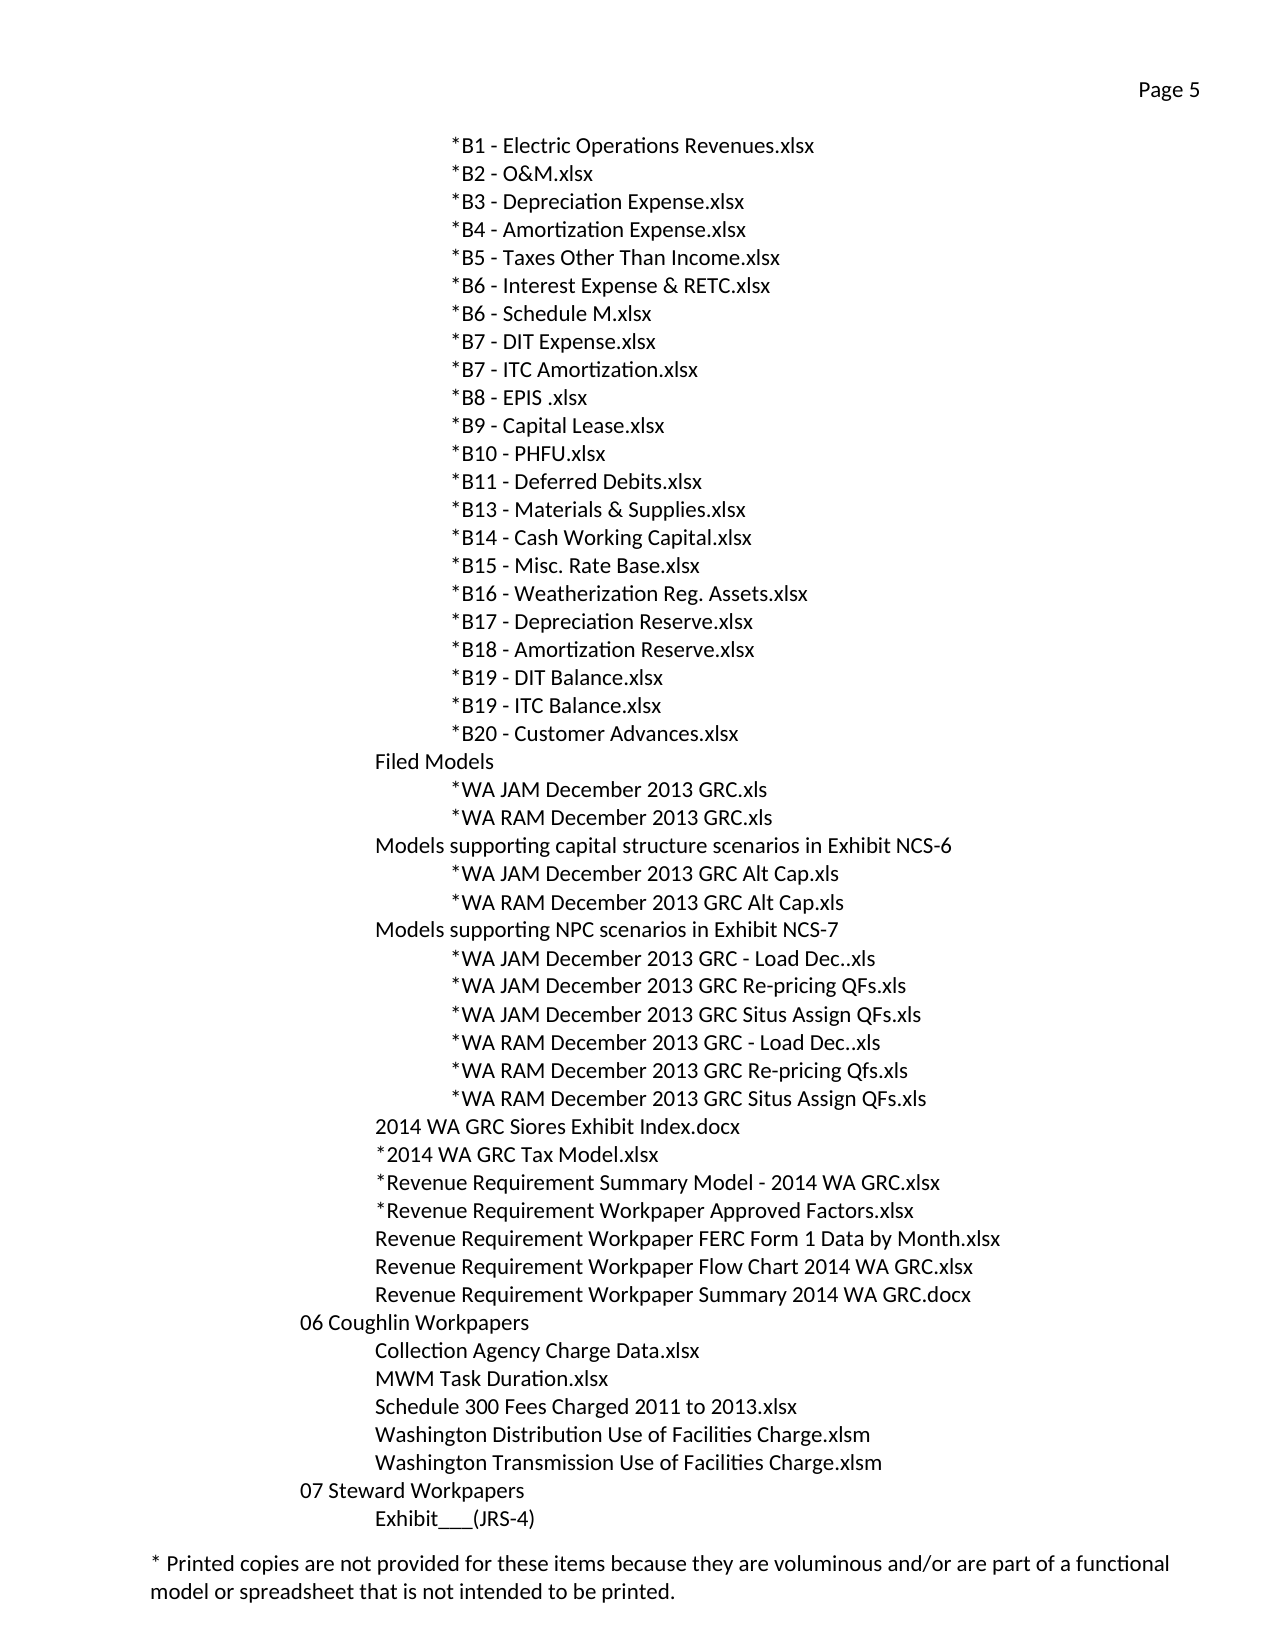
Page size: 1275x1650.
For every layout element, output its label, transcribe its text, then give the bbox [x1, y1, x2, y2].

text *B11 - Deferred Debits.xlsx [450, 467, 1200, 495]
text *Revenue Requirement Summary Model - 2014 WA GRC.xlsx [300, 1168, 1200, 1196]
text *WA JAM December 2013 GRC.xls [450, 776, 1200, 803]
text *B17 - Depreciation Reserve.xlsx [450, 607, 1200, 635]
text *2014 WA GRC Tax Model.xlsx [300, 1140, 1200, 1168]
text Filed Models [300, 747, 1200, 776]
text *B16 - Weatherization Reg. Assets.xlsx [450, 579, 1200, 607]
text Schedule 300 Fees Charged 2011 to 2013.xlsx [300, 1392, 1200, 1420]
text 07 Steward Workpapers [225, 1476, 1200, 1504]
text *WA JAM December 2013 GRC Alt Cap.xls [450, 859, 1200, 888]
text Revenue Requirement Workpaper FERC Form 1 Data by Month.xlsx [300, 1224, 1200, 1252]
text MWM Task Duration.xlsx [225, 1364, 1200, 1392]
text *B10 - PHFU.xlsx [450, 439, 1200, 467]
text Washington Transmission Use of Facilities Charge.xlsm [300, 1448, 1200, 1476]
text *B20 - Customer Advances.xlsx [450, 719, 1200, 747]
text *WA RAM December 2013 GRC.xls [450, 803, 1200, 832]
text *B6 - Schedule M.xlsx [450, 299, 1200, 327]
text *B7 - ITC Amortization.xlsx [450, 355, 1200, 383]
text Revenue Requirement Workpaper Summary 2014 WA GRC.docx [300, 1280, 1200, 1308]
text *WA JAM December 2013 GRC - Load Dec..xls [450, 944, 1200, 972]
text Washington Distribution Use of Facilities Charge.xlsm [300, 1420, 1200, 1448]
text *B8 - EPIS .xlsx [450, 383, 1200, 411]
text *B2 - O&M.xlsx [450, 159, 1200, 187]
text 2014 WA GRC Siores Exhibit Index.docx [300, 1112, 1200, 1140]
text *B19 - DIT Balance.xlsx [450, 663, 1200, 691]
text *Revenue Requirement Workpaper Approved Factors.xlsx [300, 1196, 1200, 1224]
text 06 Coughlin Workpapers [225, 1308, 1200, 1336]
text *B14 - Cash Working Capital.xlsx [450, 523, 1200, 551]
text *B3 - Depreciation Expense.xlsx [450, 187, 1200, 215]
text Models supporting capital structure scenarios in Exhibit NCS-6 [375, 832, 1200, 859]
text *B13 - Materials & Supplies.xlsx [450, 495, 1200, 523]
text *B1 - Electric Operations Revenues.xlsx [450, 131, 1200, 159]
text *WA JAM December 2013 GRC Re-pricing QFs.xls [450, 972, 1200, 1000]
text Collection Agency Charge Data.xlsx [225, 1336, 1200, 1364]
text *B5 - Taxes Other Than Income.xlsx [450, 243, 1200, 271]
text *B19 - ITC Balance.xlsx [450, 691, 1200, 719]
text *WA JAM December 2013 GRC Situs Assign QFs.xls [450, 1000, 1200, 1028]
text Revenue Requirement Workpaper Flow Chart 2014 WA GRC.xlsx [300, 1252, 1200, 1280]
text *B18 - Amortization Reserve.xlsx [450, 635, 1200, 663]
text *B15 - Misc. Rate Base.xlsx [450, 551, 1200, 579]
text *B9 - Capital Lease.xlsx [450, 411, 1200, 439]
text *WA RAM December 2013 GRC Re-pricing Qfs.xls [450, 1056, 1200, 1084]
text *B6 - Interest Expense & RETC.xlsx [450, 271, 1200, 299]
text *B4 - Amortization Expense.xlsx [450, 215, 1200, 243]
text *B7 - DIT Expense.xlsx [450, 327, 1200, 355]
text *WA RAM December 2013 GRC Alt Cap.xls [450, 888, 1200, 916]
text Models supporting NPC scenarios in Exhibit NCS-7 [375, 916, 1200, 944]
text Exhibit___(JRS-4) [225, 1504, 1200, 1532]
text *WA RAM December 2013 GRC Situs Assign QFs.xls [450, 1084, 1200, 1112]
text *WA RAM December 2013 GRC - Load Dec..xls [450, 1028, 1200, 1056]
